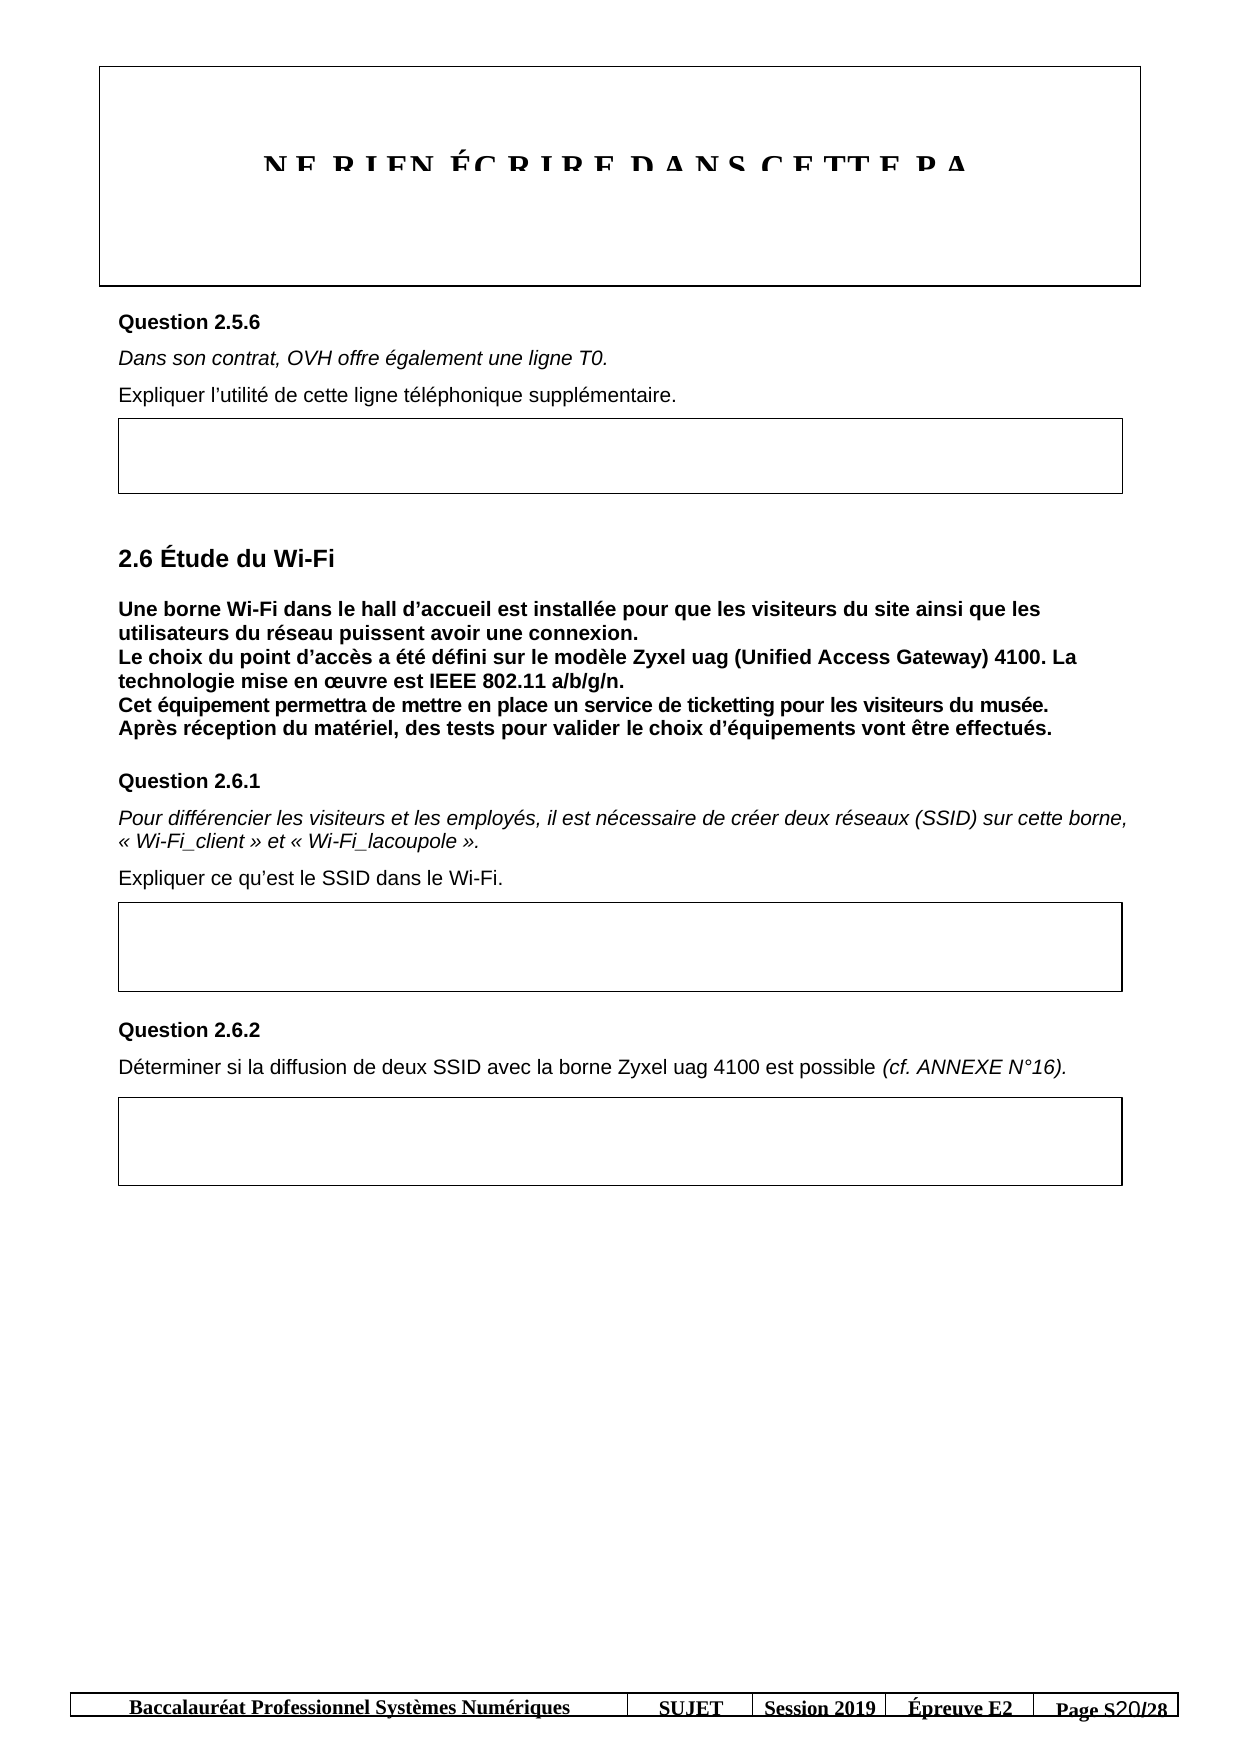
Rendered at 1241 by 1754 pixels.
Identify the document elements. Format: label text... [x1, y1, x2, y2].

text « Wi-Fi_client » et « Wi-Fi_lacoupole ». [118, 829, 1190, 853]
subtitle Question 2.5.6 [118, 309, 1190, 333]
text Pour différencier les visiteurs et les employés, il est nécessaire de créer deux réseaux (SSID) sur cette borne, [118, 805, 1190, 829]
subtitle Une borne Wi-Fi dans le hall d’accueil est installée pour que les visiteurs du site ainsi que les utilisateurs du réseau puissent avoir une connexion. [118, 597, 1122, 645]
subtitle Question 2.6.2 [118, 1018, 1190, 1042]
text Expliquer l’utilité de cette ligne téléphonique supplémentaire. [118, 382, 1190, 406]
text Question 2.6.1 [118, 769, 1190, 793]
subtitle Étude du Wi-Fi [118, 544, 1190, 573]
text Expliquer ce qu’est le SSID dans le Wi-Fi. [118, 866, 1190, 890]
text Cet équipement permettra de mettre en place un service de ticketting pour les visiteurs du musée. Après réception du matériel, des tests pour valider le choix d’équipements vont être effectués. [118, 694, 1101, 739]
text Déterminer si la diffusion de deux SSID avec la borne Zyxel uag 4100 est possible (cf. ANNEXE N°16). [118, 1055, 1190, 1079]
text Le choix du point d’accès a été défini sur le modèle Zyxel uag (Unified Access Gateway) 4100. La technologie mise en œuvre est IEEE 802.11 a/b/g/n. [118, 645, 1190, 693]
text Dans son contrat, OVH offre également une ligne T0. [118, 346, 1190, 370]
